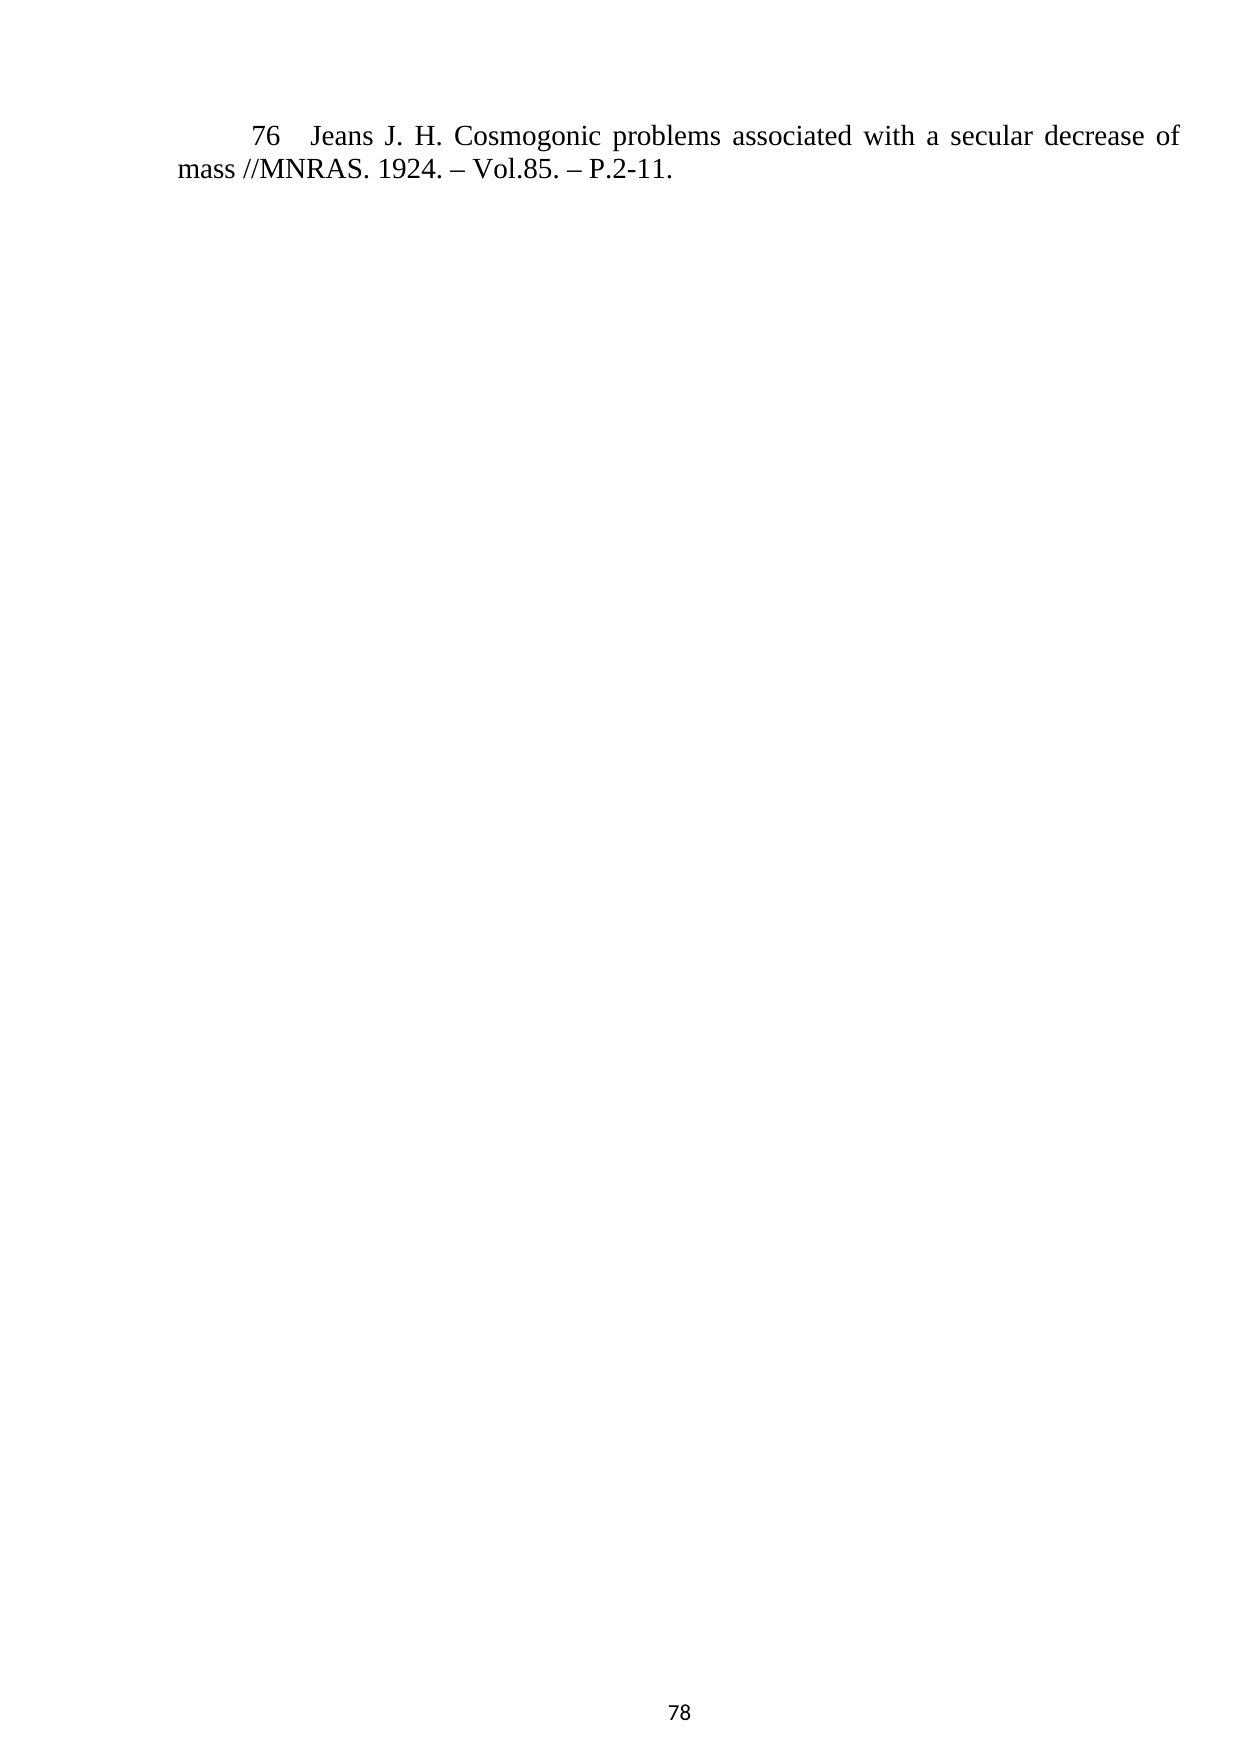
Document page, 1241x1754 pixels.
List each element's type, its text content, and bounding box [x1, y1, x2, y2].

list Jeans J. H. Cosmogonic problems associated with a secular decrease of mass //MNRAS. 1924. – Vol.85. – P.2-11. [177, 118, 1181, 185]
